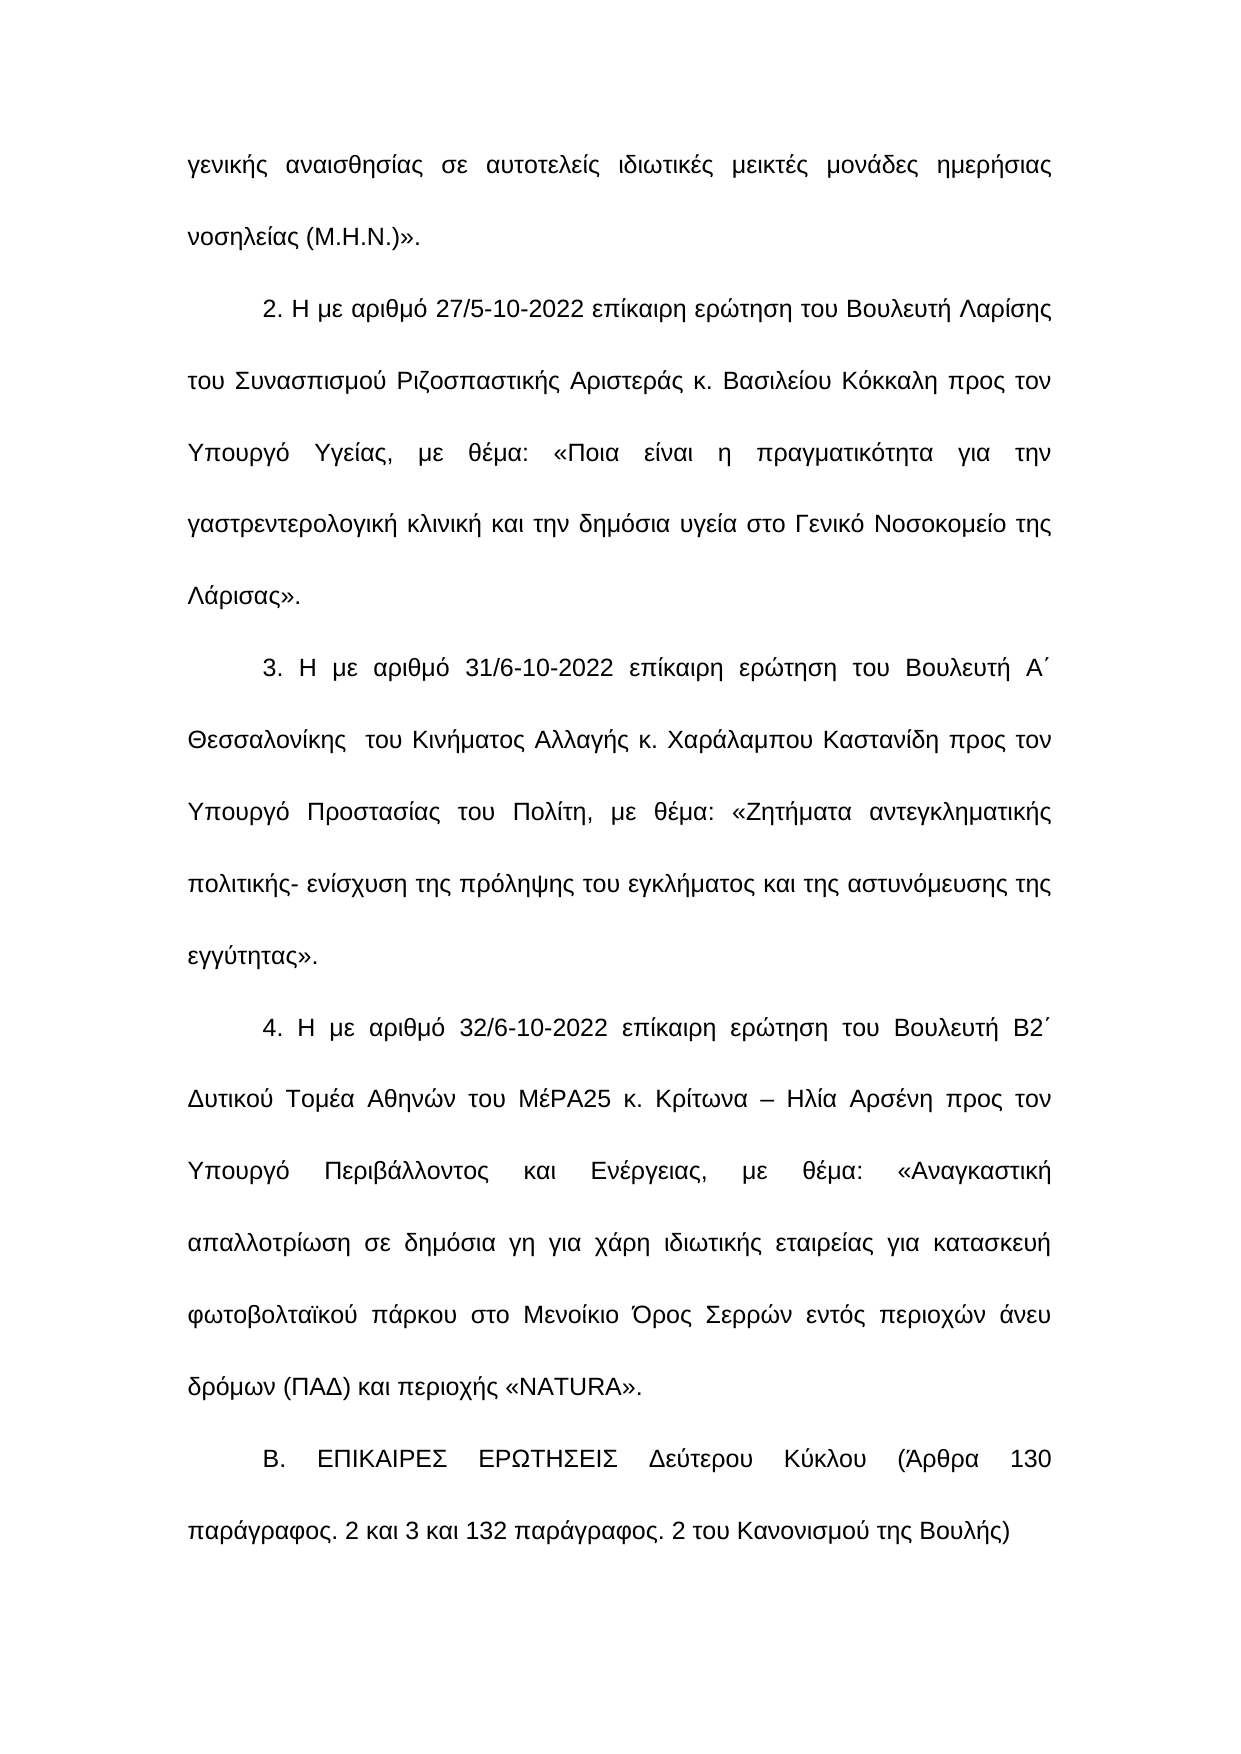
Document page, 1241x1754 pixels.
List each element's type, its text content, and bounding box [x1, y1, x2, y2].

text 2. Η με αριθμό 27/5-10-2022 επίκαιρη ερώτηση του Βουλευτή Λαρίσης του Συνασπισμού Ριζοσπαστικής Αριστεράς κ. Βασιλείου Κόκκαλη προς τον Υπουργό Υγείας, με θέμα: «Ποια είναι η πραγματικότητα για την γαστρεντερολογική κλινική και την δημόσια υγεία στο Γενικό Νοσοκομείο της Λάρισας». [187, 294, 1053, 610]
text Β. ΕΠΙΚΑΙΡΕΣ ΕΡΩΤΗΣΕΙΣ Δεύτερου Κύκλου (Άρθρα 130 παράγραφος. 2 και 3 και 132 παράγραφος. 2 του Κανονισμού της Βουλής) [187, 1444, 1053, 1544]
text 4. Η με αριθμό 32/6-10-2022 επίκαιρη ερώτηση του Βουλευτή Β2΄ Δυτικού Τομέα Αθηνών του ΜέΡΑ25 κ. Κρίτωνα – Ηλία Αρσένη προς τον Υπουργό Περιβάλλοντος και Ενέργειας, με θέμα: «Αναγκαστική απαλλοτρίωση σε δημόσια γη για χάρη ιδιωτικής εταιρείας για κατασκευή φωτοβολταϊκού πάρκου στο Μενοίκιο Όρος Σερρών εντός περιοχών άνευ δρόμων (ΠΑΔ) και περιοχής «NATURA». [187, 1012, 1053, 1401]
text 3. Η με αριθμό 31/6-10-2022 επίκαιρη ερώτηση του Βουλευτή Α΄ Θεσσαλονίκης του Κινήματος Αλλαγής κ. Χαράλαμπου Καστανίδη προς τον Υπουργό Προστασίας του Πολίτη, με θέμα: «Ζητήματα αντεγκληματικής πολιτικής- ενίσχυση της πρόληψης του εγκλήματος και της αστυνόμευσης της εγγύτητας». [187, 653, 1053, 969]
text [187, 150, 1053, 251]
